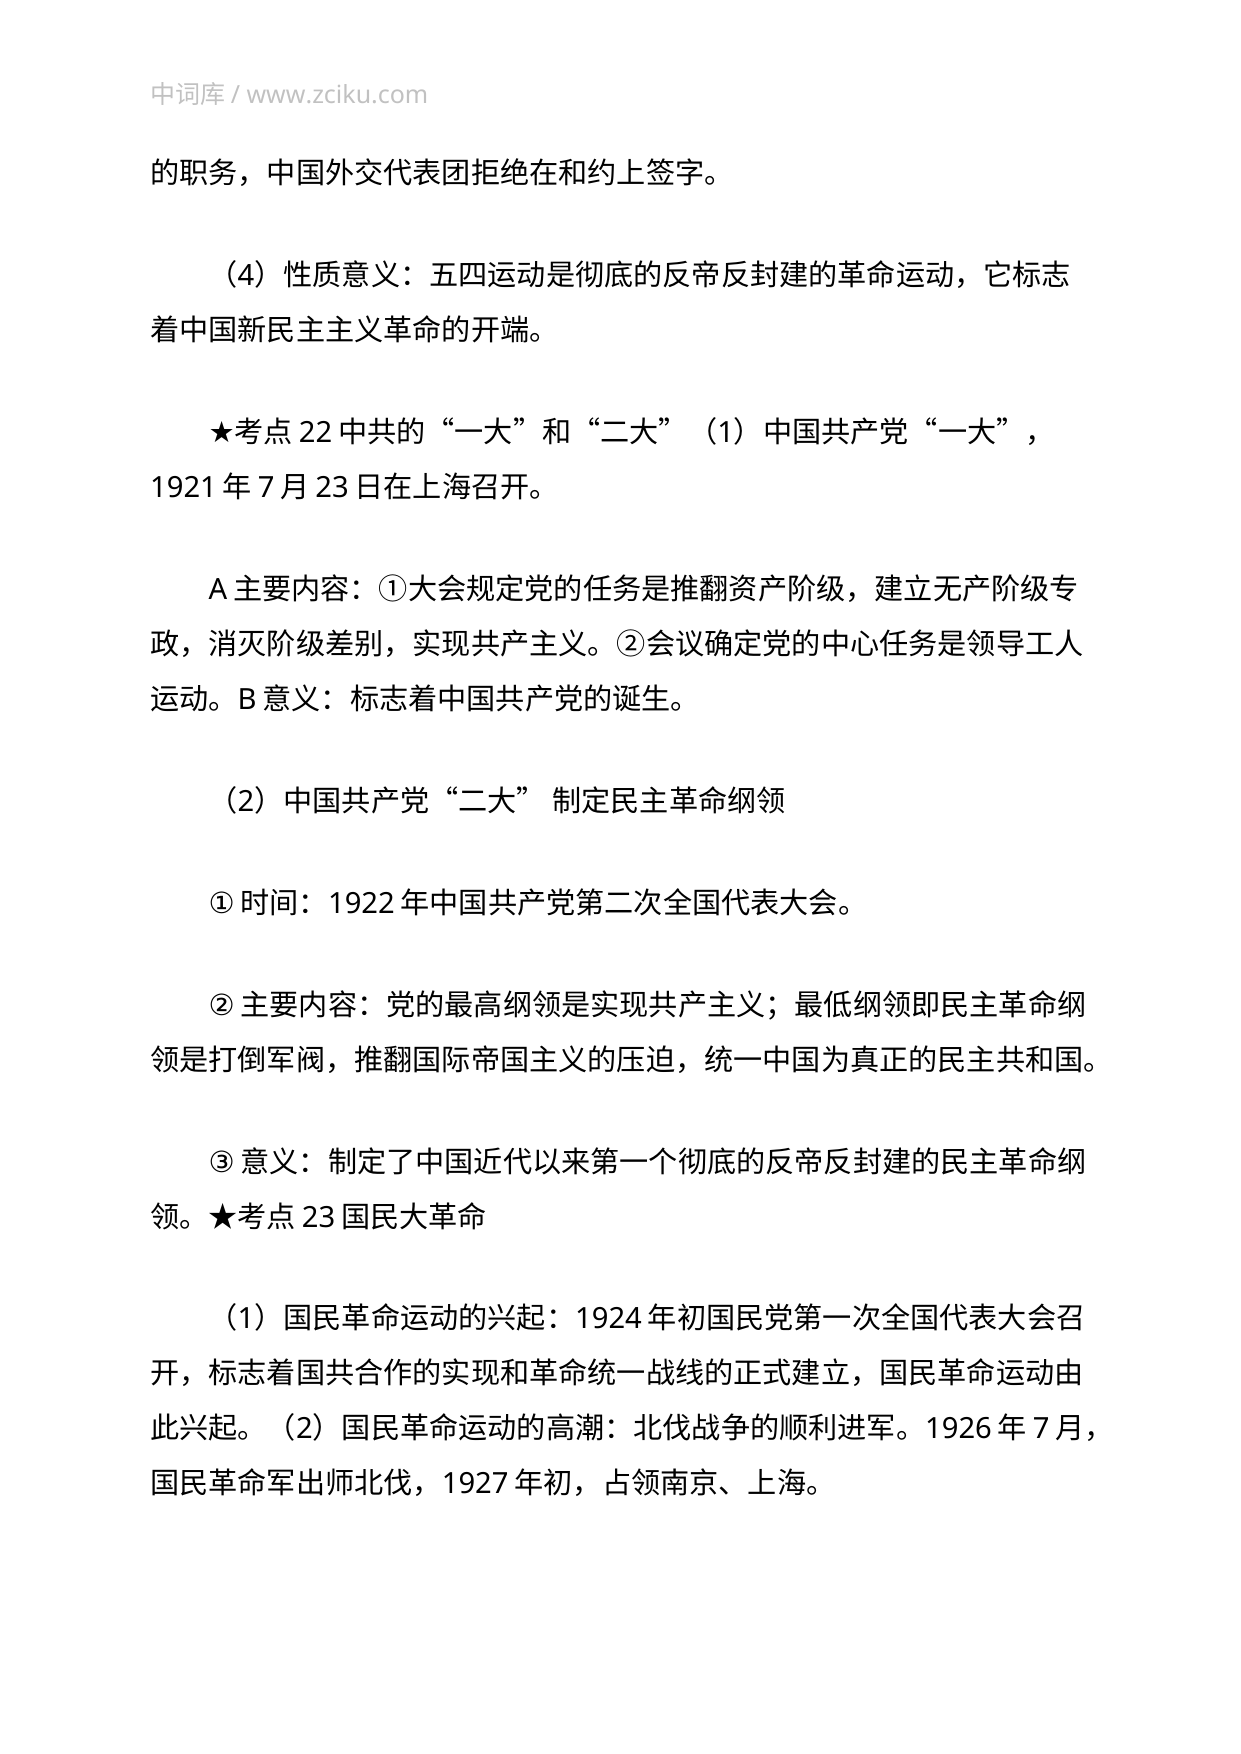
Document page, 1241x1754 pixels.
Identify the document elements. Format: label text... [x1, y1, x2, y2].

text ★考点22中共的“一大”和“二大”（1）中国共产党“一大”，1921年7月23日在上海召开。 [150, 408, 1090, 506]
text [150, 150, 1090, 192]
text ②主要内容：党的最高纲领是实现共产主义；最低纲领即民主革命纲领是打倒军阀，推翻国际帝国主义的压迫，统一中国为真正的民主共和国。 [150, 981, 1090, 1079]
text A主要内容：①大会规定党的任务是推翻资产阶级，建立无产阶级专政，消灭阶级差别，实现共产主义。②会议确定党的中心任务是领导工人运动。B意义：标志着中国共产党的诞生。 [150, 566, 1090, 718]
text ①时间：1922年中国共产党第二次全国代表大会。 [150, 879, 1090, 922]
text （4）性质意义：五四运动是彻底的反帝反封建的革命运动，它标志着中国新民主主义革命的开端。 [150, 252, 1090, 349]
text （2）中国共产党“二大” 制定民主革命纲领 [150, 777, 1090, 820]
text （1）国民革命运动的兴起：1924年初国民党第一次全国代表大会召开，标志着国共合作的实现和革命统一战线的正式建立，国民革命运动由此兴起。（2）国民革命运动的高潮：北伐战争的顺利进军。1926年7月，国民革命军出师北伐，1927年初，占领南京、上海。 [150, 1295, 1090, 1502]
text ③意义：制定了中国近代以来第一个彻底的反帝反封建的民主革命纲领。★考点23国民大革命 [150, 1138, 1090, 1236]
